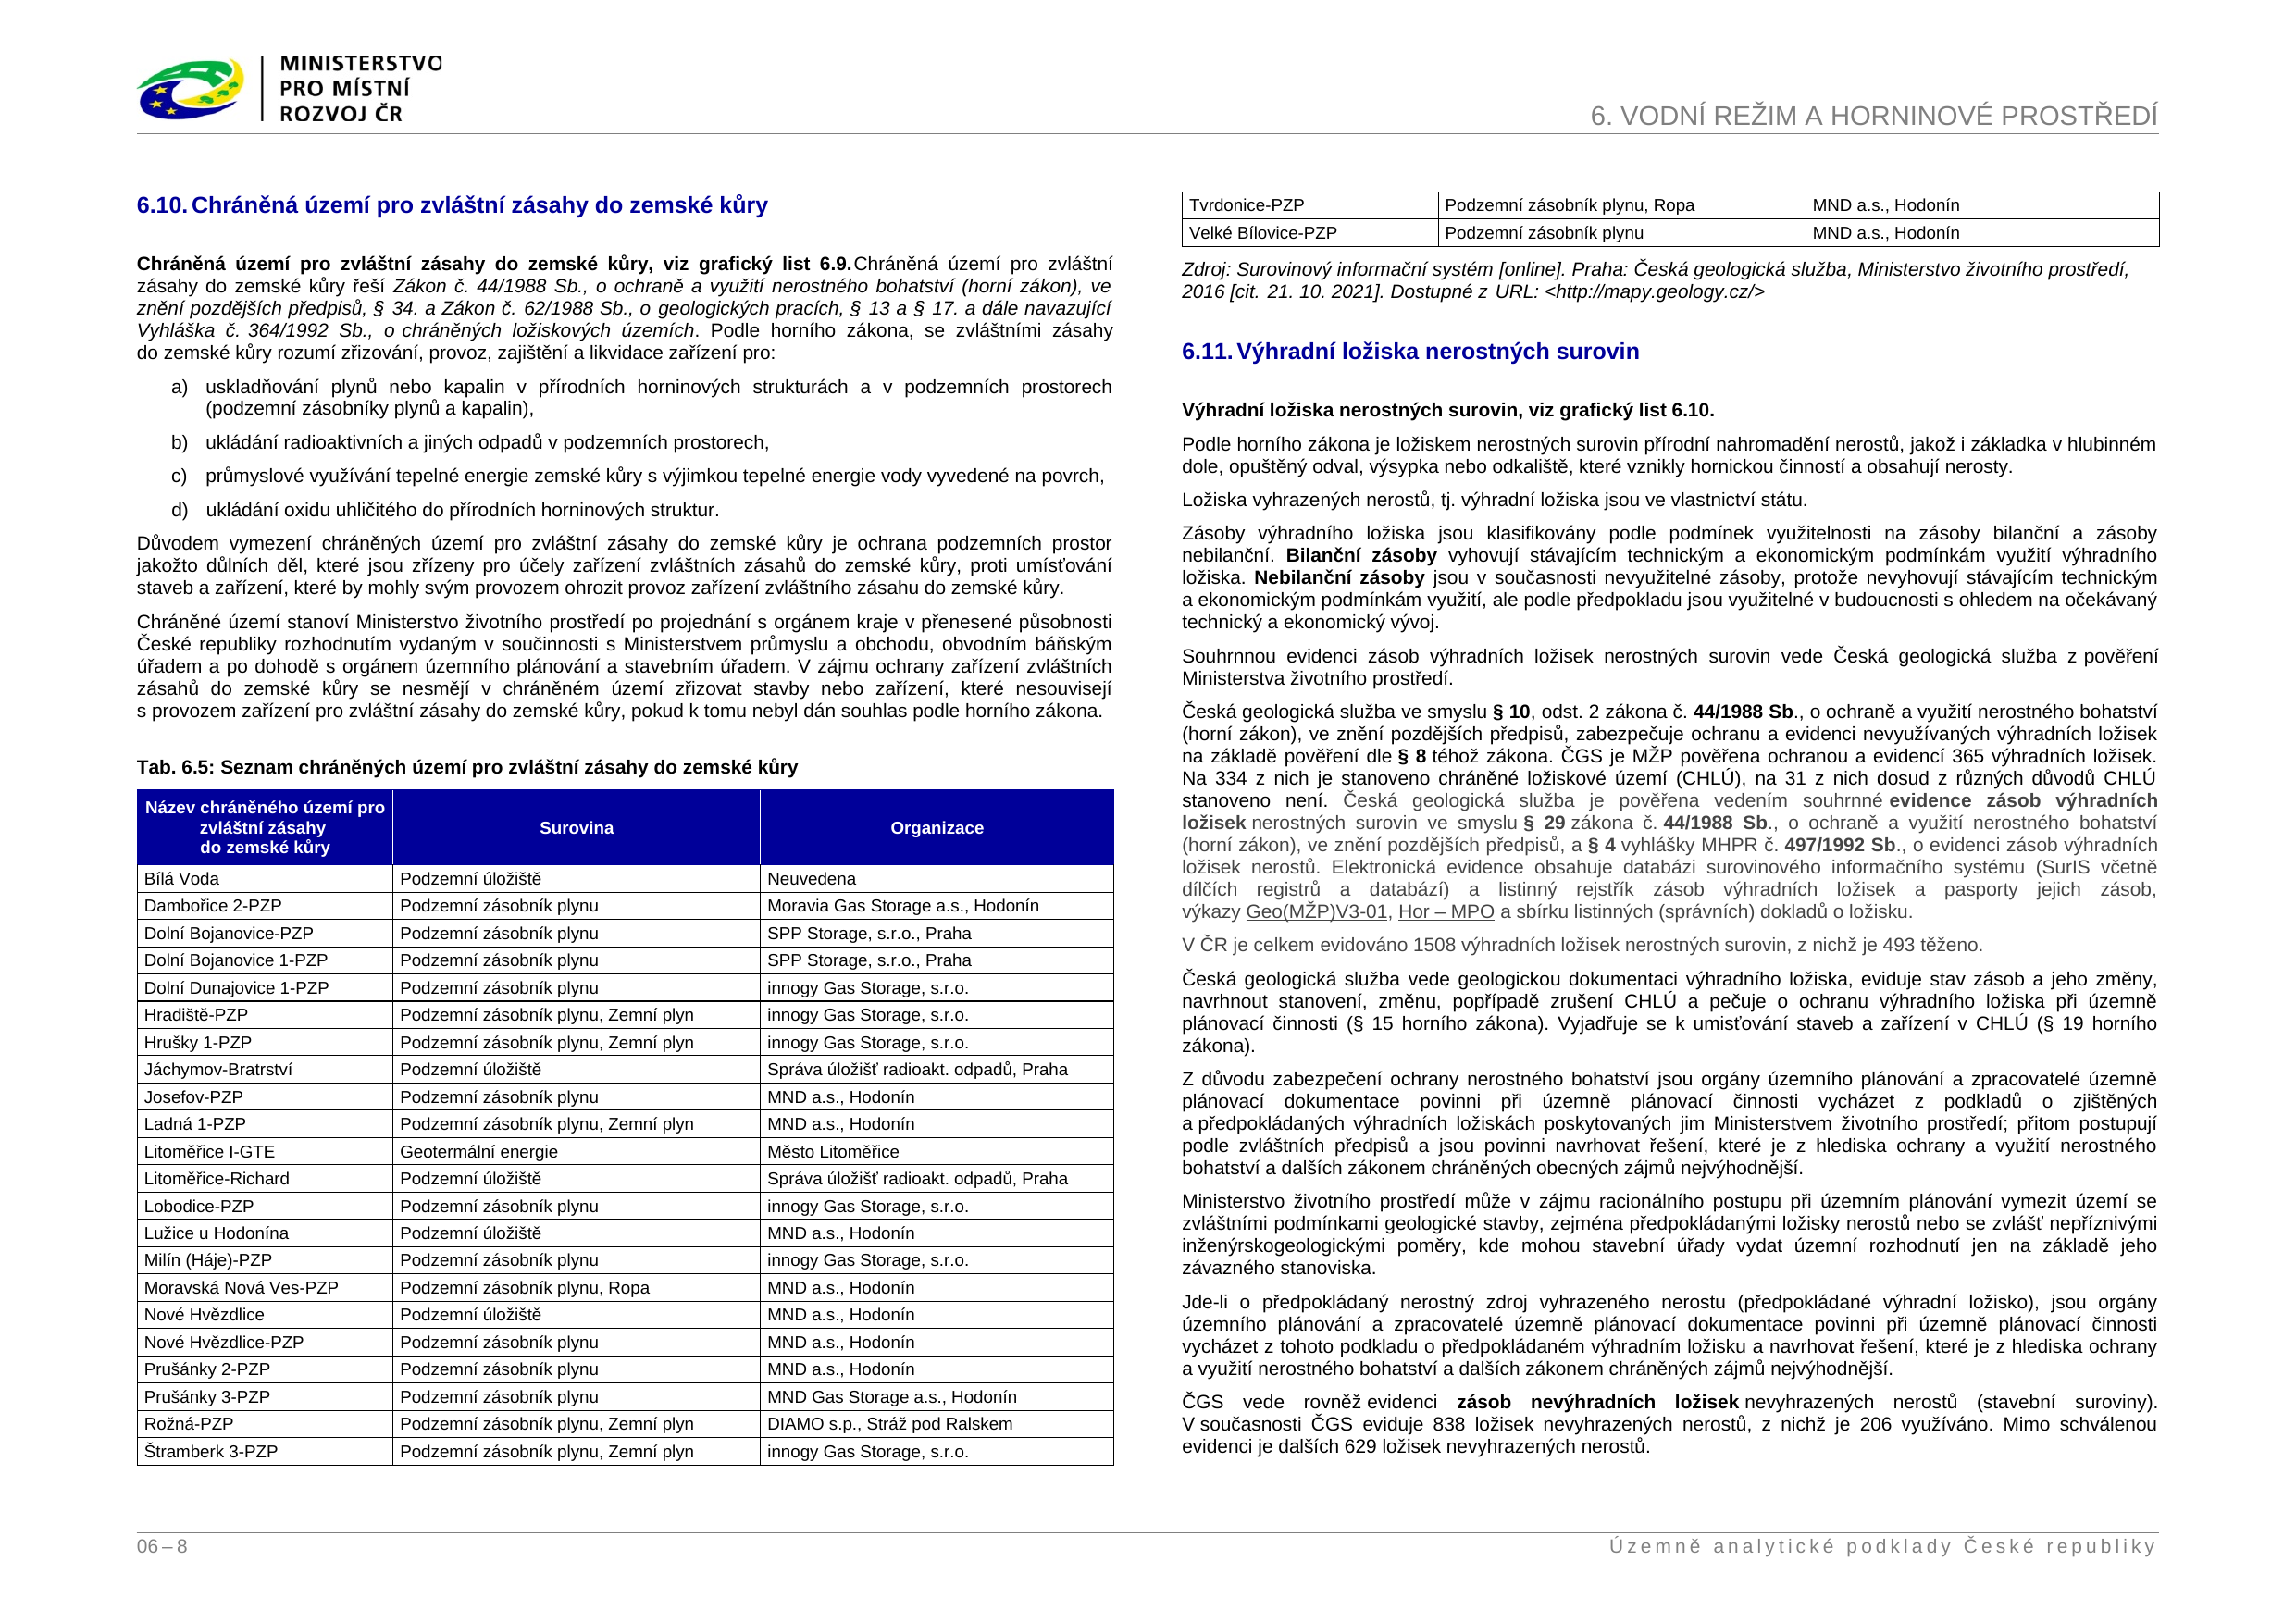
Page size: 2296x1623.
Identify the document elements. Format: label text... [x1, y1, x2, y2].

table_cell Jáchymov-Bratrství [138, 1056, 392, 1083]
text Zdroj: Surovinový informační systém [online]. Praha: Česká geologická služba, Ministerstvo životního prostředí, 2016 [cit. 21. 10. 2021]. Dostupné z URL: ˂http://mapy.geology.cz/˃ [1182, 258, 2159, 303]
text Tab. 6.5: Seznam chráněných území pro zvláštní zásahy do zemské kůry [137, 756, 1113, 778]
text Souhrnnou evidenci zásob výhradních ložisek nerostných surovin vede Česká geologická služba z pověření Ministerstva životního prostředí. [1182, 645, 2159, 688]
table_cell Podzemní zásobník plynu, Ropa [393, 1274, 760, 1301]
table_cell Správa úložišť radioakt. odpadů, Praha [761, 1165, 1113, 1192]
table_cell Podzemní zásobník plynu, Zemní plyn [393, 1438, 760, 1465]
table_cell Hrušky 1-PZP [138, 1029, 392, 1055]
text Ministerstvo životního prostředí může v zájmu racionálního postupu při územním plánování vymezit území se zvláštními podmínkami geologické stavby, zejména předpokládanými ložisky nerostů nebo se zvlášť nepříznivými inženýrskogeologickými poměry, kde mohou stavební úřady vydat územní rozhodnutí jen na základě jeho závazného stanoviska. [1182, 1190, 2159, 1279]
table_cell Podzemní zásobník plynu [393, 893, 760, 919]
table_cell Podzemní zásobník plynu [393, 1084, 760, 1109]
table_cell MND a.s., Hodonín [761, 1329, 1113, 1356]
text V ČR je celkem evidováno 1508 výhradních ložisek nerostných surovin, z nichž je 493 těženo. [1182, 934, 2159, 956]
table_cell Lobodice-PZP [138, 1193, 392, 1219]
table_cell Neuvedena [761, 865, 1113, 891]
table_cell Dolní Bojanovice-PZP [138, 920, 392, 946]
table_cell Bílá Voda [138, 865, 392, 891]
table_cell Podzemní úložiště [393, 1220, 760, 1246]
table_cell Tvrdonice-PZP [1183, 192, 1438, 218]
table_cell MND a.s., Hodonín [761, 1274, 1113, 1301]
table_cell Podzemní úložiště [393, 1056, 760, 1083]
table_cell Hradiště-PZP [138, 1002, 392, 1028]
table_cell Podzemní zásobník plynu [393, 1383, 760, 1410]
table_cell Rožná-PZP [138, 1411, 392, 1437]
table_cell MND a.s., Hodonín [1806, 219, 2159, 246]
table_cell MND a.s., Hodonín [761, 1220, 1113, 1246]
table_cell Velké Bílovice-PZP [1183, 219, 1438, 246]
table_cell Litoměřice I-GTE [138, 1138, 392, 1164]
table_cell MND a.s., Hodonín [761, 1302, 1113, 1328]
table_cell Správa úložišť radioakt. odpadů, Praha [761, 1056, 1113, 1083]
text Česká geologická služba ve smyslu § 10, odst. 2 zákona č. 44/1988 Sb., o ochraně a využití nerostného bohatství (horní zákon), ve znění pozdějších předpisů, zabezpečuje ochranu a evidenci nevyužívaných výhradních ložisek na základě pověření dle § 8 téhož zákona. ČGS je MŽP pověřena ochranou a evidencí 365 výhradních ložisek. Na 334 z nich je stanoveno chráněné ložiskové území (CHLÚ), na 31 z nich dosud z různých důvodů CHLÚ stanoveno není. Česká geologická služba je pověřena vedením souhrnné evidence zásob výhradních ložisek nerostných surovin ve smyslu § 29 zákona č. 44/1988 Sb., o ochraně a využití nerostného bohatství (horní zákon), ve znění pozdějších předpisů, a § 4 vyhlášky MHPR č. 497/1992 Sb., o evidenci zásob výhradních ložisek nerostů. Elektronická evidence obsahuje databázi surovinového informačního systému (SurIS včetně dílčích registrů a databází) a listinný rejstřík zásob výhradních ložisek a pasporty jejich zásob, výkazy Geo(MŽP)V3-01, Hor – MPO a sbírku listinných (správních) dokladů o ložisku. [1182, 700, 2159, 923]
table_cell MND a.s., Hodonín [1806, 192, 2159, 218]
text Důvodem vymezení chráněných území pro zvláštní zásahy do zemské kůry je ochrana podzemních prostor jakožto důlních děl, které jsou zřízeny pro účely zařízení zvláštních zásahů do zemské kůry, proti umísťování staveb a zařízení, které by mohly svým provozem ohrozit provoz zařízení zvláštního zásahu do zemské kůry. [137, 532, 1113, 599]
text Ložiska vyhrazených nerostů, tj. výhradní ložiska jsou ve vlastnictví státu. [1182, 489, 2159, 511]
table_header Název chráněného území pro zvláštní zásahy do zemské kůry [138, 790, 392, 864]
table_cell Prušánky 3-PZP [138, 1383, 392, 1410]
text Chráněné území stanoví Ministerstvo životního prostředí po projednání s orgánem kraje v přenesené působnosti České republiky rozhodnutím vydaným v součinnosti s Ministerstvem průmyslu a obchodu, obvodním báňským úřadem a po dohodě s orgánem územního plánování a stavebním úřadem. V zájmu ochrany zařízení zvláštních zásahů do zemské kůry se nesmějí v chráněném území zřizovat stavby nebo zařízení, které nesouvisejí s provozem zařízení pro zvláštní zásahy do zemské kůry, pokud k tomu nebyl dán souhlas podle horního zákona. [137, 610, 1113, 721]
table_cell DIAMO s.p., Stráž pod Ralskem [761, 1411, 1113, 1437]
table_cell Milín (Háje)-PZP [138, 1247, 392, 1273]
table_cell Podzemní úložiště [393, 1302, 760, 1328]
text Zásoby výhradního ložiska jsou klasifikovány podle podmínek využitelnosti na zásoby bilanční a zásoby nebilanční. Bilanční zásoby vyhovují stávajícím technickým a ekonomickým podmínkám využití výhradního ložiska. Nebilanční zásoby jsou v současnosti nevyužitelné zásoby, protože nevyhovují stávajícím technickým a ekonomickým podmínkám využití, ale podle předpokladu jsou využitelné v budoucnosti s ohledem na očekávaný technický a ekonomický vývoj. [1182, 522, 2159, 633]
table_cell Podzemní zásobník plynu, Ropa [1439, 192, 1806, 218]
table_cell Litoměřice-Richard [138, 1165, 392, 1192]
table_cell Podzemní zásobník plynu [393, 948, 760, 973]
table_cell Podzemní zásobník plynu [393, 1329, 760, 1356]
table_cell Nové Hvězdlice [138, 1302, 392, 1328]
table_cell Podzemní zásobník plynu, Zemní plyn [393, 1029, 760, 1055]
table_cell Podzemní zásobník plynu [393, 920, 760, 946]
table_cell innogy Gas Storage, s.r.o. [761, 1247, 1113, 1273]
list uskladňování plynů nebo kapalin v přírodních horninových strukturách a v podzemních prostorech (podzemní zásobníky plynů a kapalin), [171, 375, 1113, 419]
table_cell Podzemní zásobník plynu [393, 1193, 760, 1219]
table_cell Podzemní zásobník plynu, Zemní plyn [393, 1110, 760, 1137]
table_cell MND a.s., Hodonín [761, 1357, 1113, 1382]
table_header Surovina [393, 790, 760, 864]
table_cell Podzemní úložiště [393, 1165, 760, 1192]
text Výhradní ložiska nerostných surovin, viz grafický list 6.10. [1182, 399, 2159, 421]
list Chráněná území pro zvláštní zásahy do zemské kůry [137, 192, 1113, 218]
text Podle horního zákona je ložiskem nerostných surovin přírodní nahromadění nerostů, jakož i základka v hlubinném dole, opuštěný odval, výsypka nebo odkaliště, které vznikly hornickou činností a obsahují nerosty. [1182, 432, 2159, 477]
table_cell Prušánky 2-PZP [138, 1357, 392, 1382]
table_cell Podzemní zásobník plynu [393, 1247, 760, 1273]
table_cell Dambořice 2-PZP [138, 893, 392, 919]
table_cell Geotermální energie [393, 1138, 760, 1164]
table_cell MND Gas Storage a.s., Hodonín [761, 1383, 1113, 1410]
table_cell Moravia Gas Storage a.s., Hodonín [761, 893, 1113, 919]
list průmyslové využívání tepelné energie zemské kůry s výjimkou tepelné energie vody vyvedené na povrch, [171, 465, 1113, 487]
table_header Organizace [761, 790, 1113, 864]
list ukládání oxidu uhličitého do přírodních horninových struktur. [171, 499, 1113, 521]
table_cell Dolní Bojanovice 1-PZP [138, 948, 392, 973]
table_cell Podzemní zásobník plynu [393, 974, 760, 1000]
table_cell Dolní Dunajovice 1-PZP [138, 974, 392, 1000]
text Česká geologická služba vede geologickou dokumentaci výhradního ložiska, eviduje stav zásob a jeho změny, navrhnout stanovení, změnu, popřípadě zrušení CHLÚ a pečuje o ochranu výhradního ložiska při územně plánovací činnosti (§ 15 horního zákona). Vyjadřuje se k umisťování staveb a zařízení v CHLÚ (§ 19 horního zákona). [1182, 968, 2159, 1056]
text Jde-li o předpokládaný nerostný zdroj vyhrazeného nerostu (předpokládané výhradní ložisko), jsou orgány územního plánování a zpracovatelé územně plánovací dokumentace povinni při územně plánovací činnosti vycházet z tohoto podkladu o předpokládaném výhradním ložisku a navrhovat řešení, které je z hlediska ochrany a využití nerostného bohatství a dalších zákonem chráněných zájmů nejvýhodnější. [1182, 1290, 2159, 1379]
table_cell Podzemní zásobník plynu, Zemní plyn [393, 1411, 760, 1437]
table_cell Nové Hvězdlice-PZP [138, 1329, 392, 1356]
table_cell Lužice u Hodonína [138, 1220, 392, 1246]
table_cell innogy Gas Storage, s.r.o. [761, 974, 1113, 1000]
table_cell Moravská Nová Ves-PZP [138, 1274, 392, 1301]
picture [136, 56, 442, 121]
table_cell SPP Storage, s.r.o., Praha [761, 920, 1113, 946]
table_cell MND a.s., Hodonín [761, 1084, 1113, 1109]
table_cell innogy Gas Storage, s.r.o. [761, 1029, 1113, 1055]
table_cell Podzemní zásobník plynu, Zemní plyn [393, 1002, 760, 1028]
table_cell Město Litoměřice [761, 1138, 1113, 1164]
text Z důvodu zabezpečení ochrany nerostného bohatství jsou orgány územního plánování a zpracovatelé územně plánovací dokumentace povinni při územně plánovací činnosti vycházet z podkladů o zjištěných a předpokládaných výhradních ložiskách poskytovaných jim Ministerstvem životního prostředí; přitom postupují podle zvláštních předpisů a jsou povinni navrhovat řešení, které je z hlediska ochrany a využití nerostného bohatství a dalších zákonem chráněných obecných zájmů nejvýhodnější. [1182, 1068, 2159, 1179]
list Výhradní ložiska nerostných surovin [1182, 338, 2159, 364]
table_cell Podzemní zásobník plynu [1439, 219, 1806, 246]
table_cell MND a.s., Hodonín [761, 1110, 1113, 1137]
table_cell Ladná 1-PZP [138, 1110, 392, 1137]
text ČGS vede rovněž evidenci zásob nevýhradních ložisek nevyhrazených nerostů (stavební suroviny). V současnosti ČGS eviduje 838 ložisek nevyhrazených nerostů, z nichž je 206 využíváno. Mimo schválenou evidenci je dalších 629 ložisek nevyhrazených nerostů. [1182, 1391, 2159, 1457]
list ukládání radioaktivních a jiných odpadů v podzemních prostorech, [171, 431, 1113, 453]
table_cell Podzemní zásobník plynu [393, 1357, 760, 1382]
text Chráněná území pro zvláštní zásahy do zemské kůry, viz grafický list 6.9.Chráněná území pro zvláštní zásahy do zemské kůry řeší Zákon č. 44/1988 Sb., o ochraně a využití nerostného bohatství (horní zákon), ve znění pozdějších předpisů, § 34. a Zákon č. 62/1988 Sb., o geologických pracích, § 13 a § 17. a dále navazující Vyhláška č. 364/1992 Sb., o chráněných ložiskových územích. Podle horního zákona, se zvláštními zásahy do zemské kůry rozumí zřizování, provoz, zajištění a likvidace zařízení pro: [137, 253, 1113, 364]
table_cell Podzemní úložiště [393, 865, 760, 891]
table_cell SPP Storage, s.r.o., Praha [761, 948, 1113, 973]
table_cell Štramberk 3-PZP [138, 1438, 392, 1465]
table_cell Josefov-PZP [138, 1084, 392, 1109]
table_cell innogy Gas Storage, s.r.o. [761, 1438, 1113, 1465]
table_cell innogy Gas Storage, s.r.o. [761, 1002, 1113, 1028]
table_cell innogy Gas Storage, s.r.o. [761, 1193, 1113, 1219]
